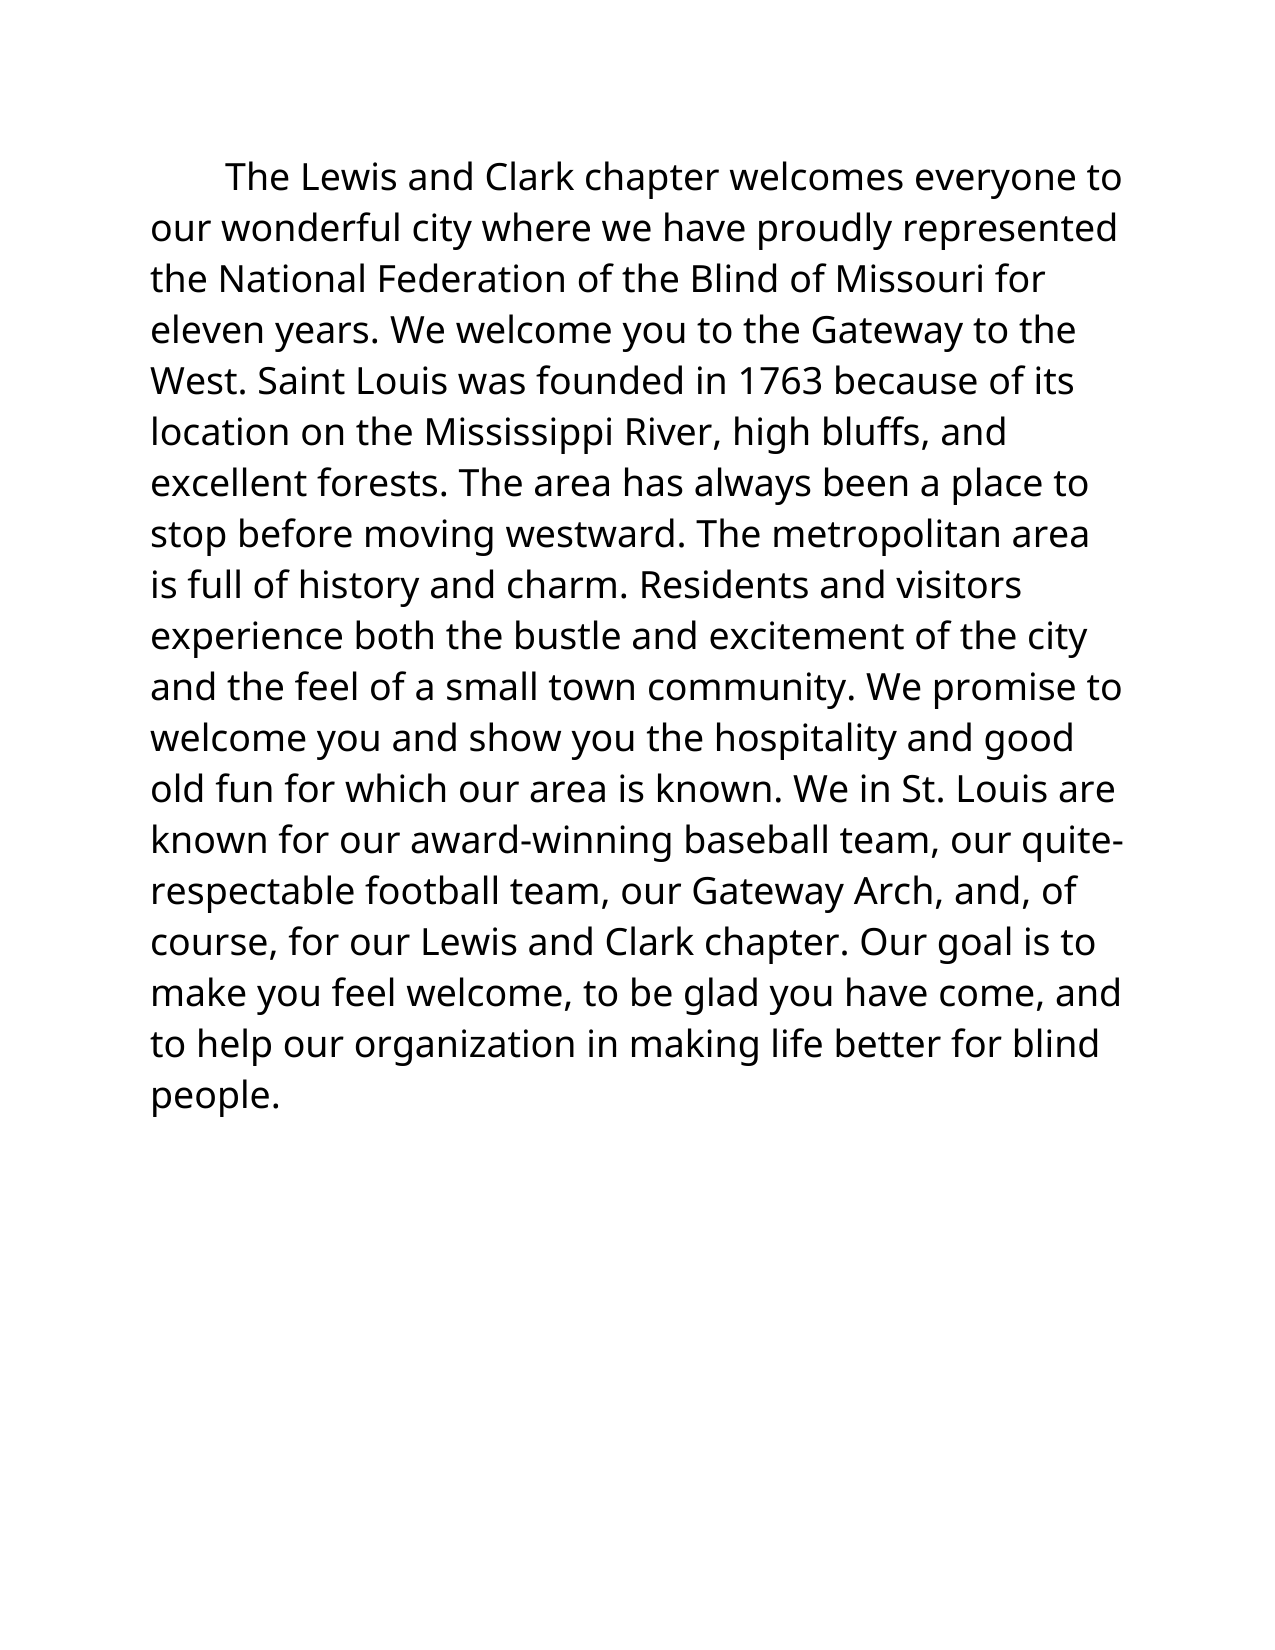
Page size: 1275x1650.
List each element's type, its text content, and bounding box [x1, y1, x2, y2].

text The Lewis and Clark chapter welcomes everyone to our wonderful city where we have proudly represented the National Federation of the Blind of Missouri for eleven years. We welcome you to the Gateway to the West. Saint Louis was founded in 1763 because of its location on the Mississippi River, high bluffs, and excellent forests. The area has always been a place to stop before moving westward. The metropolitan area is full of history and charm. Residents and visitors experience both the bustle and excitement of the city and the feel of a small town community. We promise to welcome you and show you the hospitality and good old fun for which our area is known. We in St. Louis are known for our award-winning baseball team, our quite-respectable football team, our Gateway Arch, and, of course, for our Lewis and Clark chapter. Our goal is to make you feel welcome, to be glad you have come, and to help our organization in making life better for blind people. [150, 150, 1125, 1120]
